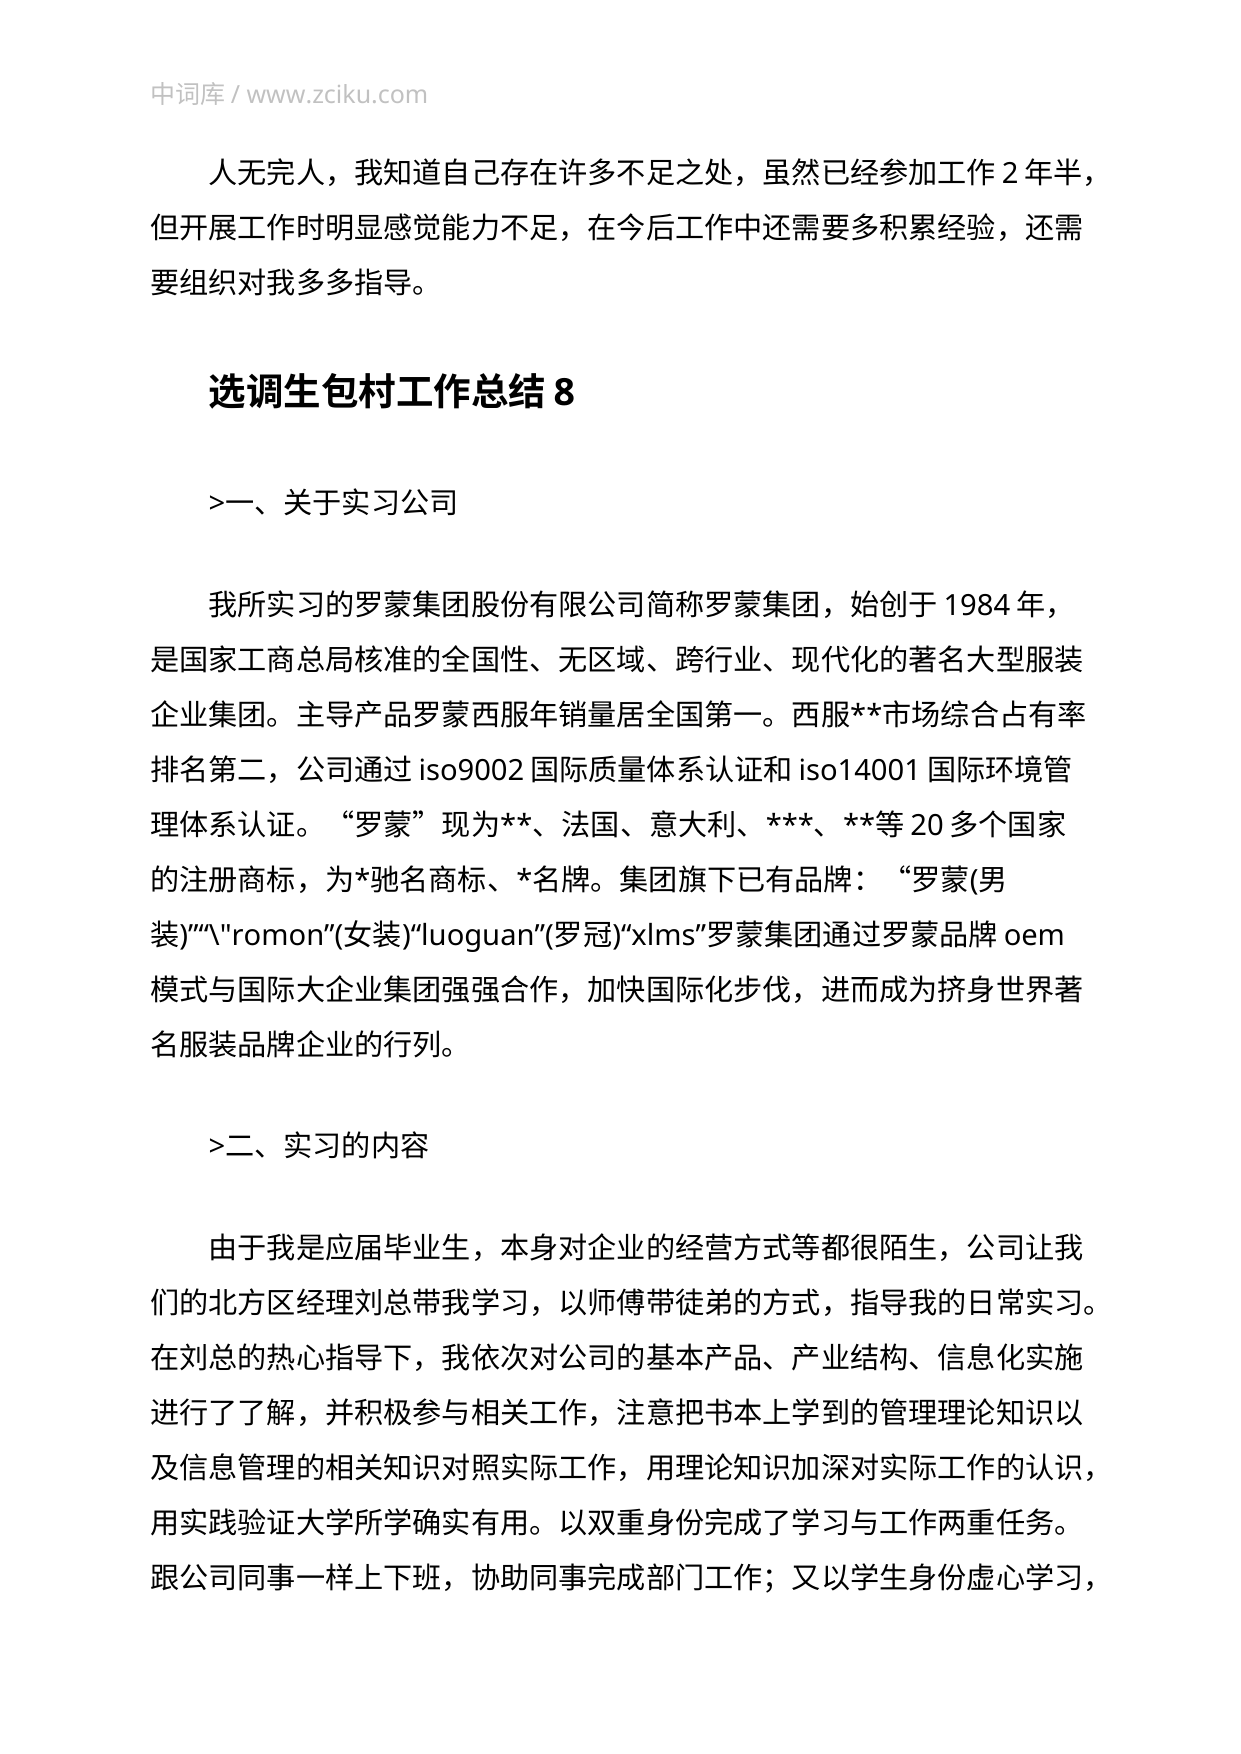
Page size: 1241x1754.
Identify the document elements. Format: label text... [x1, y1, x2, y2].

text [150, 1225, 1090, 1596]
text 人无完人，我知道自己存在许多不足之处，虽然已经参加工作2年半，但开展工作时明显感觉能力不足，在今后工作中还需要多积累经验，还需要组织对我多多指导。 [150, 150, 1090, 302]
text 我所实习的罗蒙集团股份有限公司简称罗蒙集团，始创于1984年，是国家工商总局核准的全国性、无区域、跨行业、现代化的著名大型服装企业集团。主导产品罗蒙西服年销量居全国第一。西服**市场综合占有率排名第二，公司通过iso9002国际质量体系认证和iso14001国际环境管理体系认证。“罗蒙”现为**、法国、意大利、***、**等20多个国家的注册商标，为*驰名商标、*名牌。集团旗下已有品牌：“罗蒙(男装)”“\"romon”(女装)“luoguan”(罗冠)“xlms”罗蒙集团通过罗蒙品牌oem模式与国际大企业集团强强合作，加快国际化步伐，进而成为挤身世界著名服装品牌企业的行列。 [150, 581, 1090, 1063]
text >一、关于实习公司 [150, 479, 1090, 522]
text 选调生包村工作总结8 [150, 362, 1090, 416]
text >二、实习的内容 [150, 1123, 1090, 1165]
